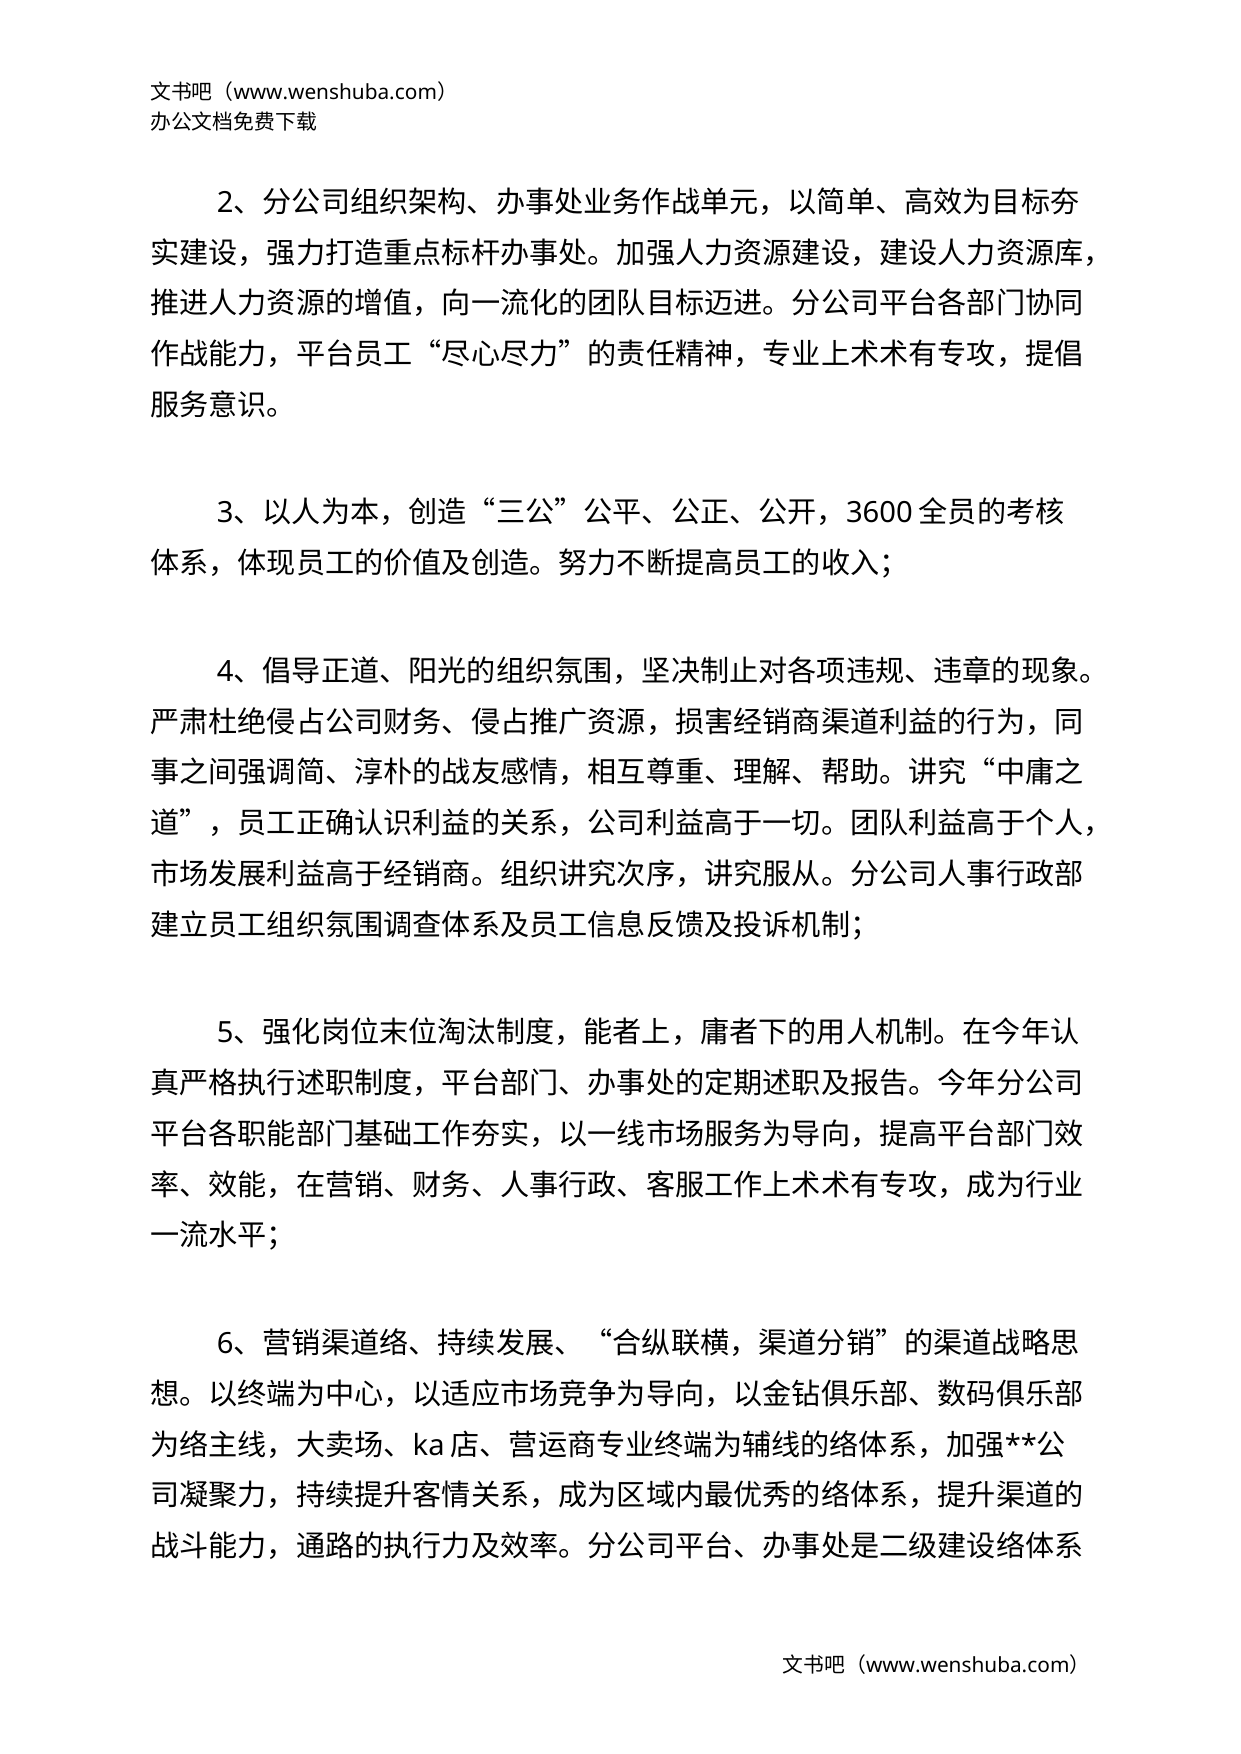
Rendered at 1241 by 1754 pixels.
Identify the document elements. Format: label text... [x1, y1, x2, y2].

text 4、倡导正道、阳光的组织氛围，坚决制止对各项违规、违章的现象。严肃杜绝侵占公司财务、侵占推广资源，损害经销商渠道利益的行为，同事之间强调简、淳朴的战友感情，相互尊重、理解、帮助。讲究“中庸之道”，员工正确认识利益的关系，公司利益高于一切。团队利益高于个人，市场发展利益高于经销商。组织讲究次序，讲究服从。分公司人事行政部建立员工组织氛围调查体系及员工信息反馈及投诉机制； [150, 647, 1090, 943]
text 2、分公司组织架构、办事处业务作战单元，以简单、高效为目标夯实建设，强力打造重点标杆办事处。加强人力资源建设，建设人力资源库，推进人力资源的增值，向一流化的团队目标迈进。分公司平台各部门协同作战能力，平台员工“尽心尽力”的责任精神，专业上术术有专攻，提倡服务意识。 [150, 178, 1090, 424]
text 5、强化岗位末位淘汰制度，能者上，庸者下的用人机制。在今年认真严格执行述职制度，平台部门、办事处的定期述职及报告。今年分公司平台各职能部门基础工作夯实，以一线市场服务为导向，提高平台部门效率、效能，在营销、财务、人事行政、客服工作上术术有专攻，成为行业一流水平； [150, 1009, 1090, 1254]
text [150, 1319, 1090, 1565]
text 3、以人为本，创造“三公”公平、公正、公开，3600全员的考核体系，体现员工的价值及创造。努力不断提高员工的收入； [150, 489, 1090, 582]
